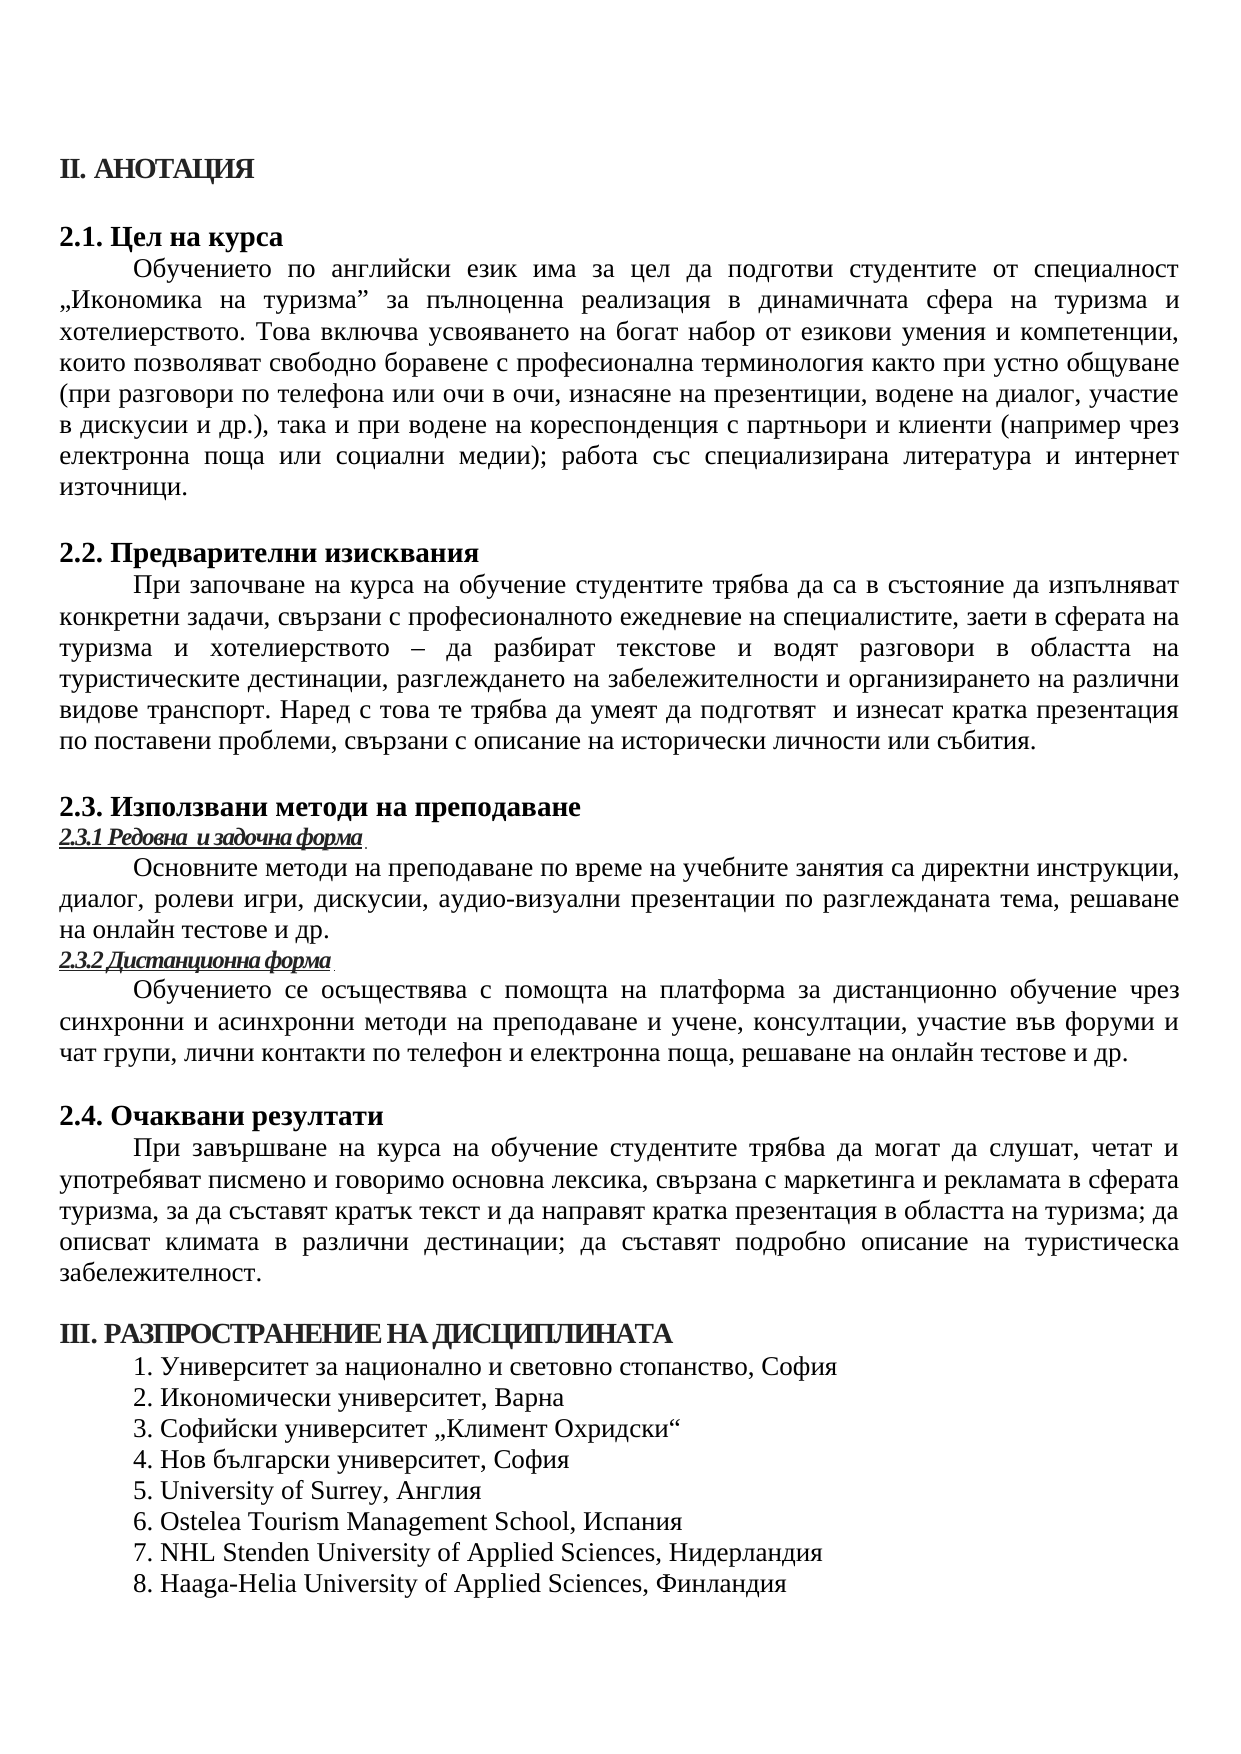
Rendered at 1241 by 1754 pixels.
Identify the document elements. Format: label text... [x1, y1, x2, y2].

text II. Анотация [59, 152, 1181, 185]
text 1. Университет за национално и световно стопанство, София [59, 1349, 1181, 1381]
text 2.3. Използвани методи на преподаване [59, 789, 1181, 822]
text 4. Нов български университет, София [59, 1443, 1181, 1474]
text 6. Ostelea Tourism Management School, Испания [59, 1505, 1181, 1536]
text III. разпространение на дисциплината [59, 1316, 1181, 1349]
text Обучението се осъществява с помощта на платформа за дистанционно обучение чрез синхронни и асинхронни методи на преподаване и учене, консултации, участие във форуми и чат групи, лични контакти по телефон и електронна поща, решаване на онлайн тестове и др. [59, 973, 1181, 1067]
text 2.4. Очаквани резултати [59, 1098, 1181, 1132]
text Основните методи на преподаване по време на учебните занятия са директни инструкции, диалог, ролеви игри, дискусии, аудио-визуални презентации по разглежданата тема, решаване на онлайн тестове и др. [59, 851, 1181, 945]
text При завършване на курса на обучение студентите трябва да могат да слушат, четат и употребяват писмено и говоримо основна лексика, свързана с маркетинга и рекламата в сферата туризма, за да съставят кратък текст и да направят кратка презентация в областта на туризма; да описват климата в различни дестинации; да съставят подробно описание на туристическа забележителност. [59, 1132, 1181, 1287]
text При започване на курса на обучение студентите трябва да са в състояние да изпълняват конкретни задачи, свързани с професионалното ежедневие на специалистите, заети в сферата на туризма и хотелиерството – да разбират текстове и водят разговори в областта на туристическите дестинации, разглеждането на забележителности и организирането на различни видове транспорт. Наред с това те трябва да умеят да подготвят и изнесат кратка презентация по поставени проблеми, свързани с описание на исторически личности или събития. [59, 568, 1181, 755]
text Обучението по английски език има за цел да подготви студентите от специалност „Икономика на туризма” за пълноценна реализация в динамичната сфера на туризма и хотелиерството. Това включва усвояването на богат набор от езикови умения и компетенции, които позволяват свободно боравене с професионална терминология както при устно общуване (при разговори по телефона или очи в очи, изнасяне на презентиции, водене на диалог, участие в дискусии и др.), така и при водене на кореспонденция с партньори и клиенти (например чрез електронна поща или социални медии); работа със специализирана литература и интернет източници. [59, 252, 1181, 501]
text 2. Икономически университет, Варна [59, 1381, 1181, 1412]
text 2.1. Цел на курса [59, 219, 1181, 252]
text 7. NHL Stenden University of Applied Sciences, Нидерландия [59, 1536, 1181, 1568]
text 2.3.1 Редовна и задочна форма [59, 822, 1181, 851]
text 5. University of Surrey, Англия [59, 1474, 1181, 1505]
text 2.2. Предварителни изисквания [59, 535, 1181, 568]
text 2.3.2 Дистанционна форма [59, 945, 1181, 973]
text 3. Софийски университет „Климент Охридски“ [59, 1412, 1181, 1443]
text 8. Haaga-Helia University of Applied Sciences, Финландия [59, 1568, 1181, 1599]
